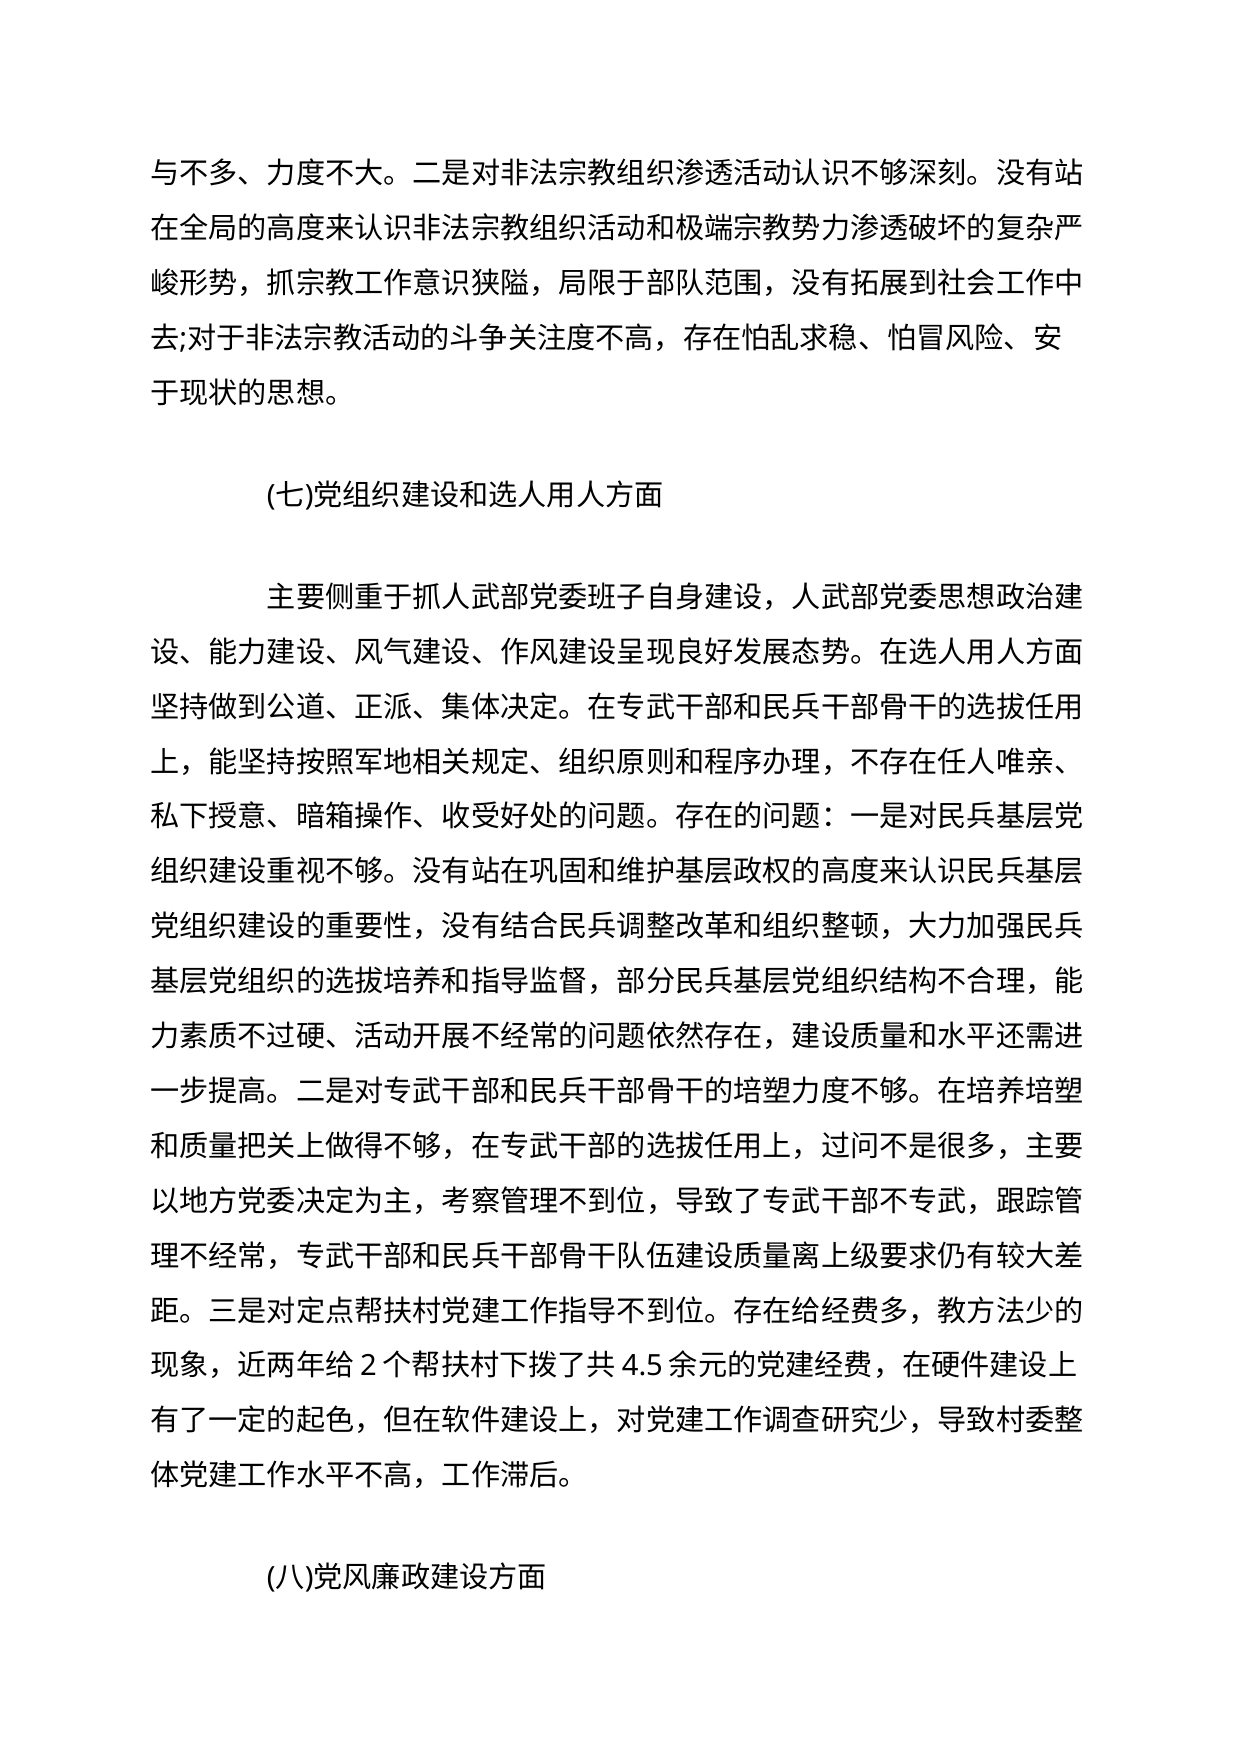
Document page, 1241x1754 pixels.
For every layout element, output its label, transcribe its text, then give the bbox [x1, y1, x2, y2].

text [150, 150, 1090, 412]
text (八)党风廉政建设方面 [150, 1554, 1090, 1596]
text (七)党组织建设和选人用人方面 [150, 471, 1090, 514]
text 主要侧重于抓人武部党委班子自身建设，人武部党委思想政治建设、能力建设、风气建设、作风建设呈现良好发展态势。在选人用人方面坚持做到公道、正派、集体决定。在专武干部和民兵干部骨干的选拔任用上，能坚持按照军地相关规定、组织原则和程序办理，不存在任人唯亲、私下授意、暗箱操作、收受好处的问题。存在的问题：一是对民兵基层党组织建设重视不够。没有站在巩固和维护基层政权的高度来认识民兵基层党组织建设的重要性，没有结合民兵调整改革和组织整顿，大力加强民兵基层党组织的选拔培养和指导监督，部分民兵基层党组织结构不合理，能力素质不过硬、活动开展不经常的问题依然存在，建设质量和水平还需进一步提高。二是对专武干部和民兵干部骨干的培塑力度不够。在培养培塑和质量把关上做得不够，在专武干部的选拔任用上，过问不是很多，主要以地方党委决定为主，考察管理不到位，导致了专武干部不专武，跟踪管理不经常，专武干部和民兵干部骨干队伍建设质量离上级要求仍有较大差距。三是对定点帮扶村党建工作指导不到位。存在给经费多，教方法少的现象，近两年给2个帮扶村下拨了共4.5余元的党建经费，在硬件建设上有了一定的起色，但在软件建设上，对党建工作调查研究少，导致村委整体党建工作水平不高，工作滞后。 [150, 573, 1090, 1494]
